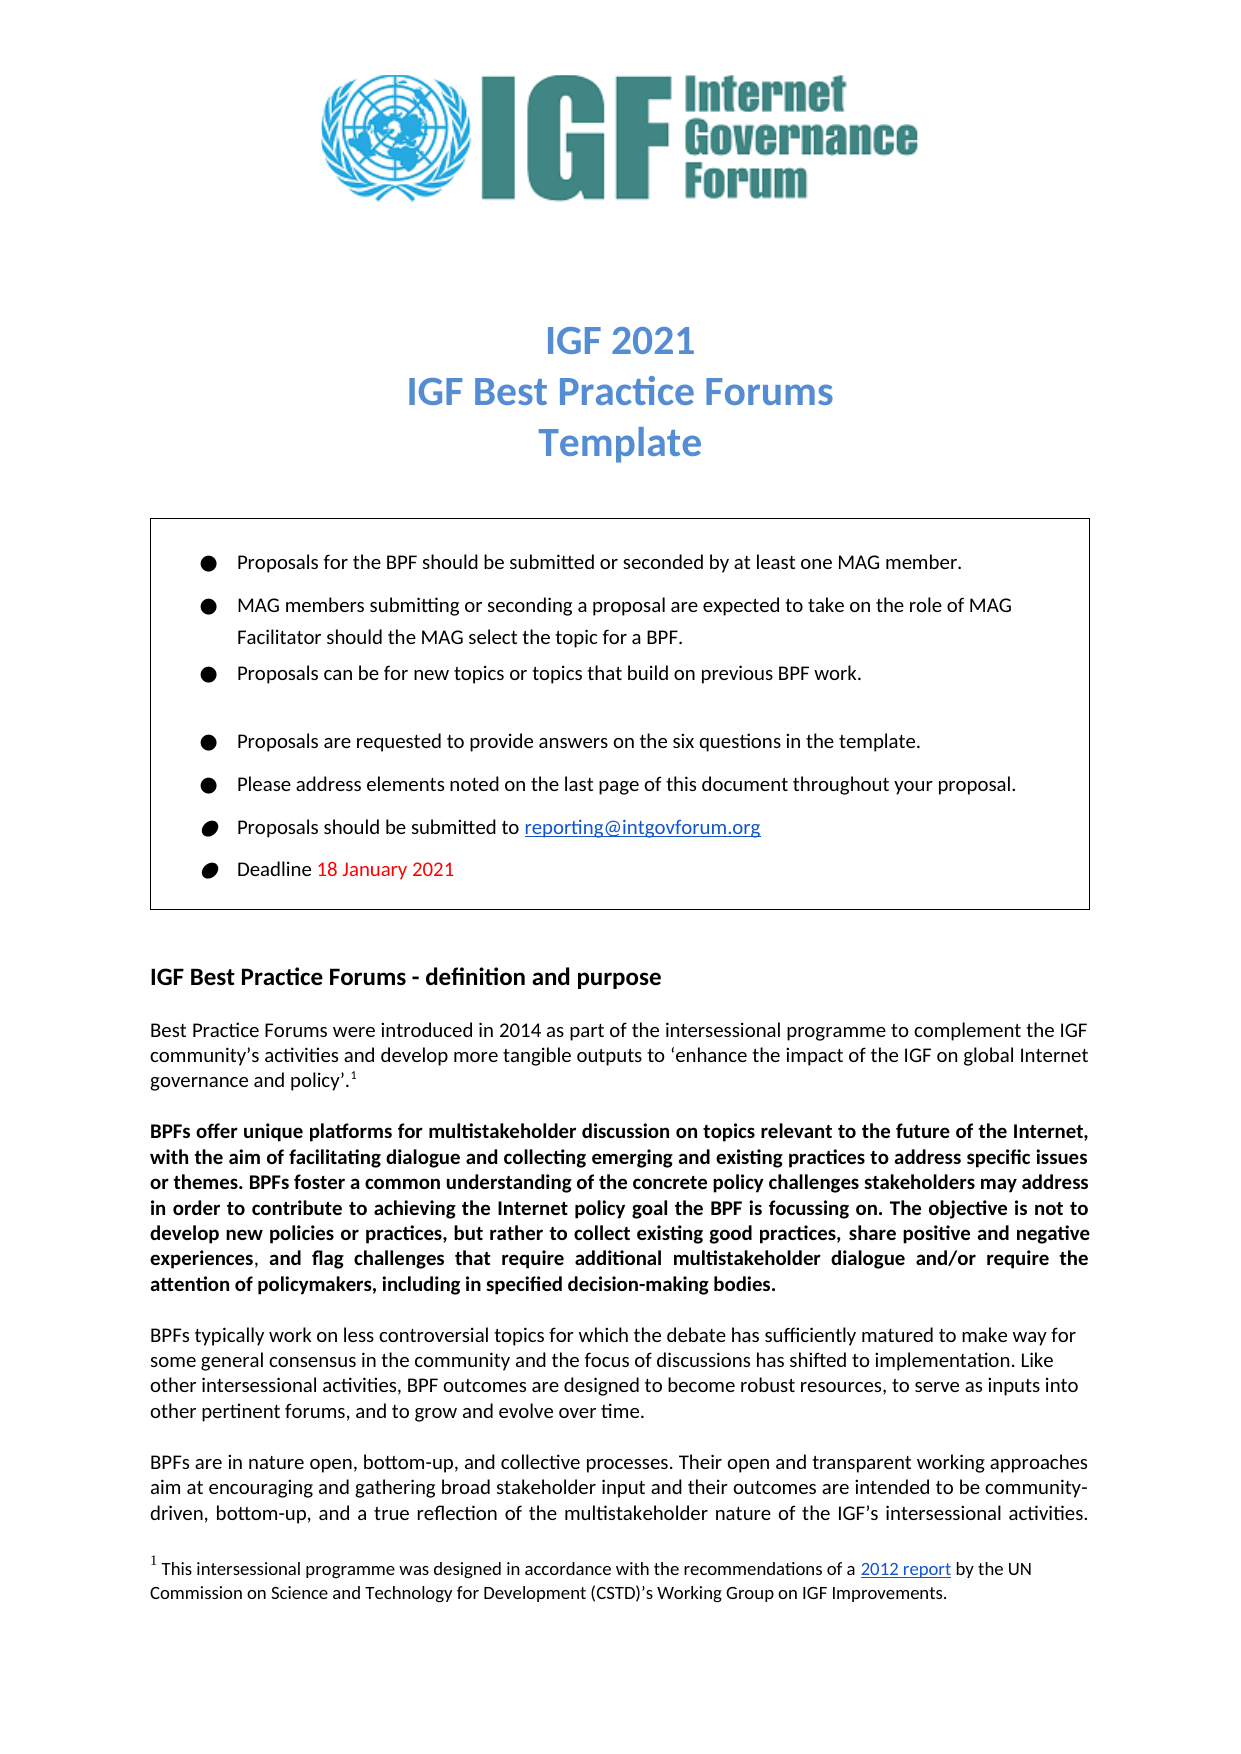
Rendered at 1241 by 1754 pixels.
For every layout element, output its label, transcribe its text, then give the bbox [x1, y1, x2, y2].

table_header Proposals for the BPF should be submitted or seconded by at least one MAG member. MAG members submitting or seconding a proposal are expected to take on the role of MAG Facilitator should the MAG select the topic for a BPF. Proposals can be for new topics or topics that build on previous BPF work. Proposals are requested to provide answers on the six questions in the template. Please address elements noted on the last page of this document throughout your proposal. Proposals should be submitted to reporting@intgovforum.org Deadline 18 January 2021 [151, 519, 1089, 909]
text BPFs offer unique platforms for multistakeholder discussion on topics relevant to the future of the Internet, with the aim of facilitating dialogue and collecting emerging and existing practices to address specific issues or themes. BPFs foster a common understanding of the concrete policy challenges stakeholders may address in order to contribute to achieving the Internet policy goal the BPF is focussing on. The objective is not to develop new policies or practices, but rather to collect existing good practices, share positive and negative experiences, and flag challenges that require additional multistakeholder dialogue and/or require the attention of policymakers, including in specified decision-making bodies. [150, 1118, 1090, 1296]
text IGF Best Practice Forums - definition and purpose [150, 961, 1090, 991]
picture [321, 75, 919, 202]
text IGF Best Practice Forums [150, 365, 1090, 416]
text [150, 1449, 1090, 1525]
text IGF 2021 [150, 314, 1090, 365]
text Template [150, 416, 1090, 467]
text BPFs typically work on less controversial topics for which the debate has sufficiently matured to make way for some general consensus in the community and the focus of discussions has shifted to implementation. Like other intersessional activities, BPF outcomes are designed to become robust resources, to serve as inputs into other pertinent forums, and to grow and evolve over time. [150, 1322, 1090, 1423]
text Best Practice Forums were introduced in 2014 as part of the intersessional programme to complement the IGF community’s activities and develop more tangible outputs to ‘enhance the impact of the IGF on global Internet governance and policy’. [150, 1017, 1090, 1093]
